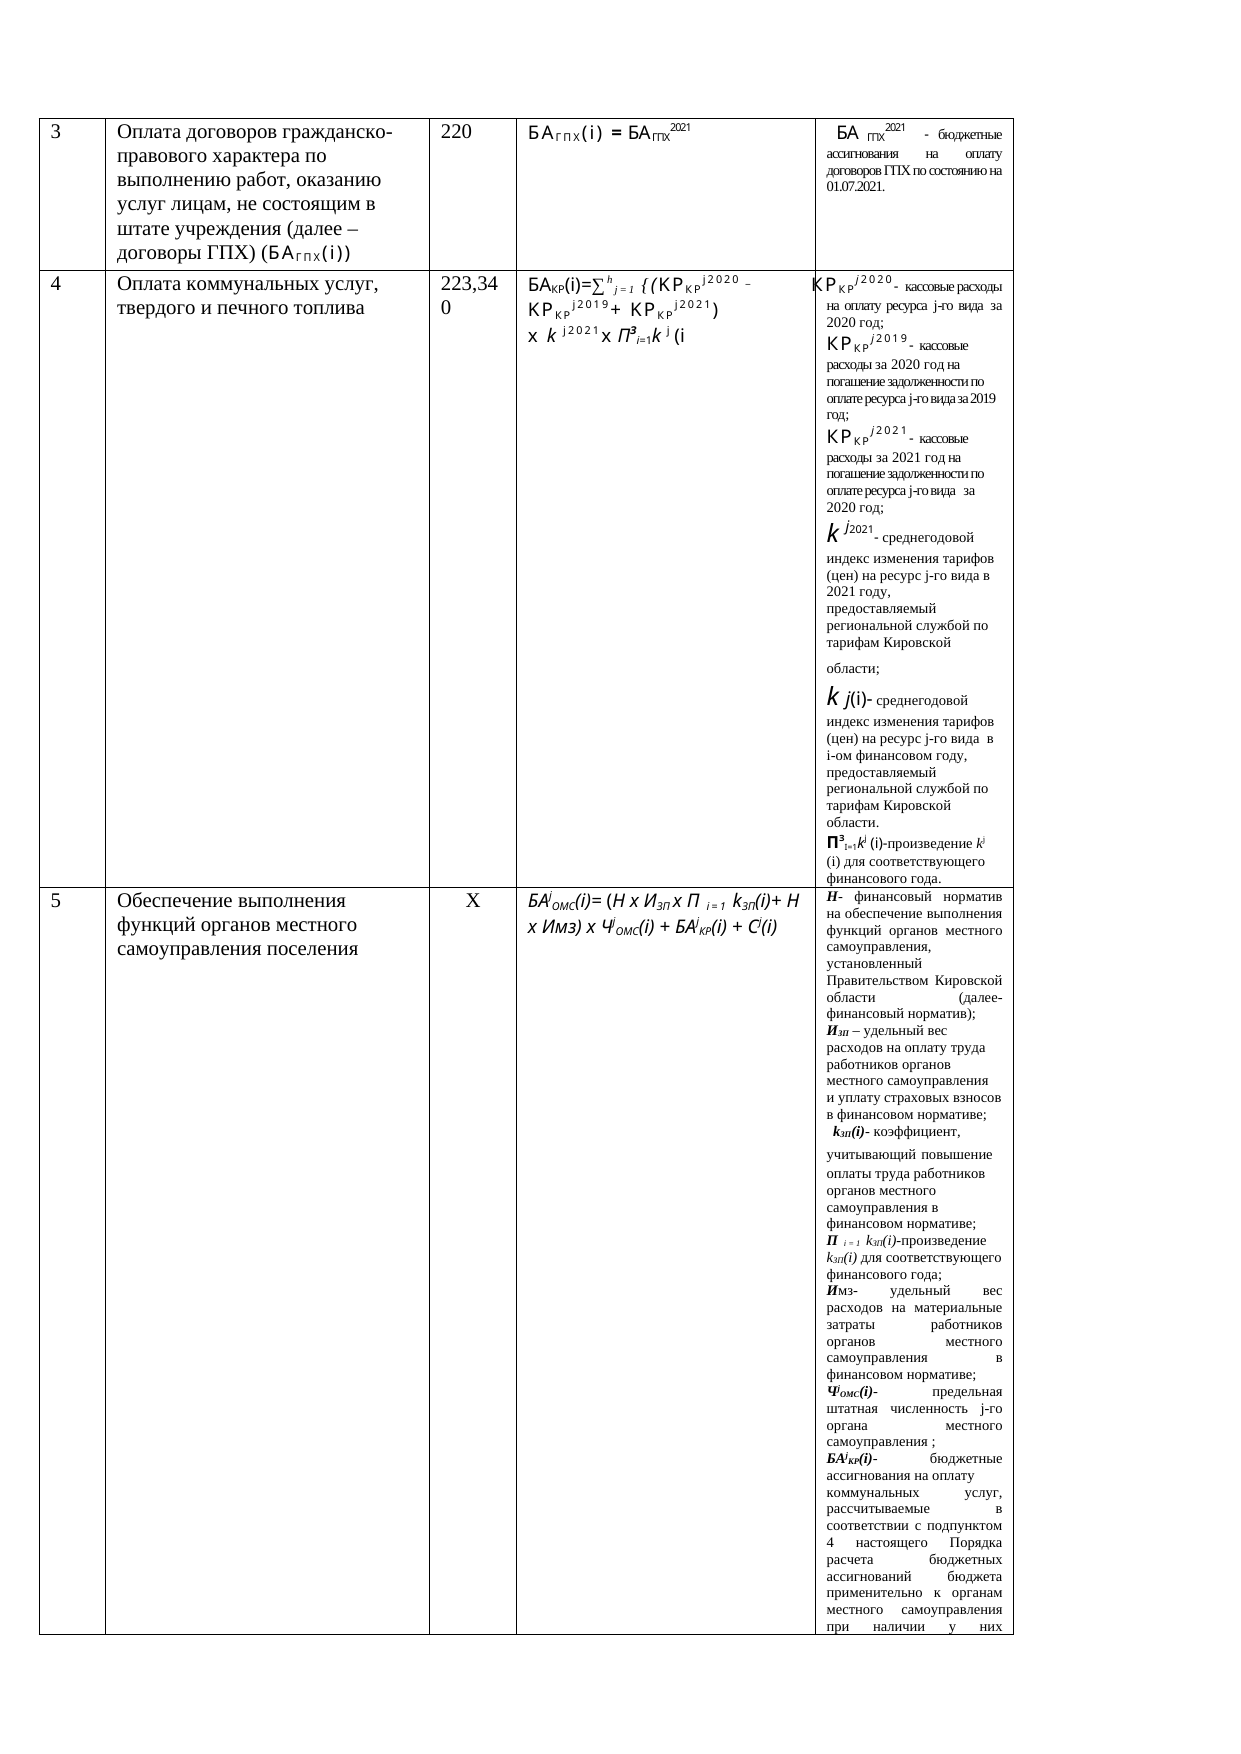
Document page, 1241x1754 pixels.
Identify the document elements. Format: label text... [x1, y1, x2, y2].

table_cell K КPКРj2020- кассовые расходы на оплату ресурса j-го вида за 2020 год; КPКРj2019- кассовые расходы за 2020 год на погашение задолженности по оплате ресурса j-го вида за 2019 год; КPКРj2021- кассовые расходы за 2021 год на погашение задолженности по оплате ресурса j-го вида за 2020 год; k j2021- среднегодовой индекс изменения тарифов (цен) на ресурс j-го вида в 2021 году, предоставляемый региональной службой по тарифам Кировской области; k j(i)- среднегодовой индекс изменения тарифов (цен) на ресурс j-го вида в i-ом финансовом году, предоставляемый региональной службой по тарифам Кировской области. ПЗI=1kj (i)-произведение kj (i) для соответствующего финансового года. [816, 271, 1013, 887]
table_cell Оплата договоров гражданско-правового характера по выполнению работ, оказанию услуг лицам, не состоящим в штате учреждения (далее – договоры ГПХ) (БAГПХ(i)) [106, 119, 429, 270]
table_cell 5 [40, 888, 105, 1634]
table_cell БАКР(i)=∑hj=1 {(KPКРj2020 _ KPКРj2019+ KPКРj2021) х k j2021х ПЗi=1k j (i [517, 271, 815, 887]
table_cell 4 [40, 271, 105, 887]
table_cell Х [430, 888, 516, 1634]
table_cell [106, 888, 429, 1634]
table_cell 220 [430, 119, 516, 270]
table_cell 223,340 [430, 271, 516, 887]
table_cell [816, 888, 1013, 1634]
table_cell 3 [40, 119, 105, 270]
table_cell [517, 888, 815, 1634]
table_cell Оплата коммунальных услуг, твердого и печного топлива [106, 271, 429, 887]
table_cell БAГПХ(i) = БА ГПХ2021 [517, 119, 815, 270]
table_cell КР БА ГПХ2021 - бюджетные ассигнования на оплату договоров ГПХ по состоянию на 01.07.2021. [816, 119, 1013, 270]
